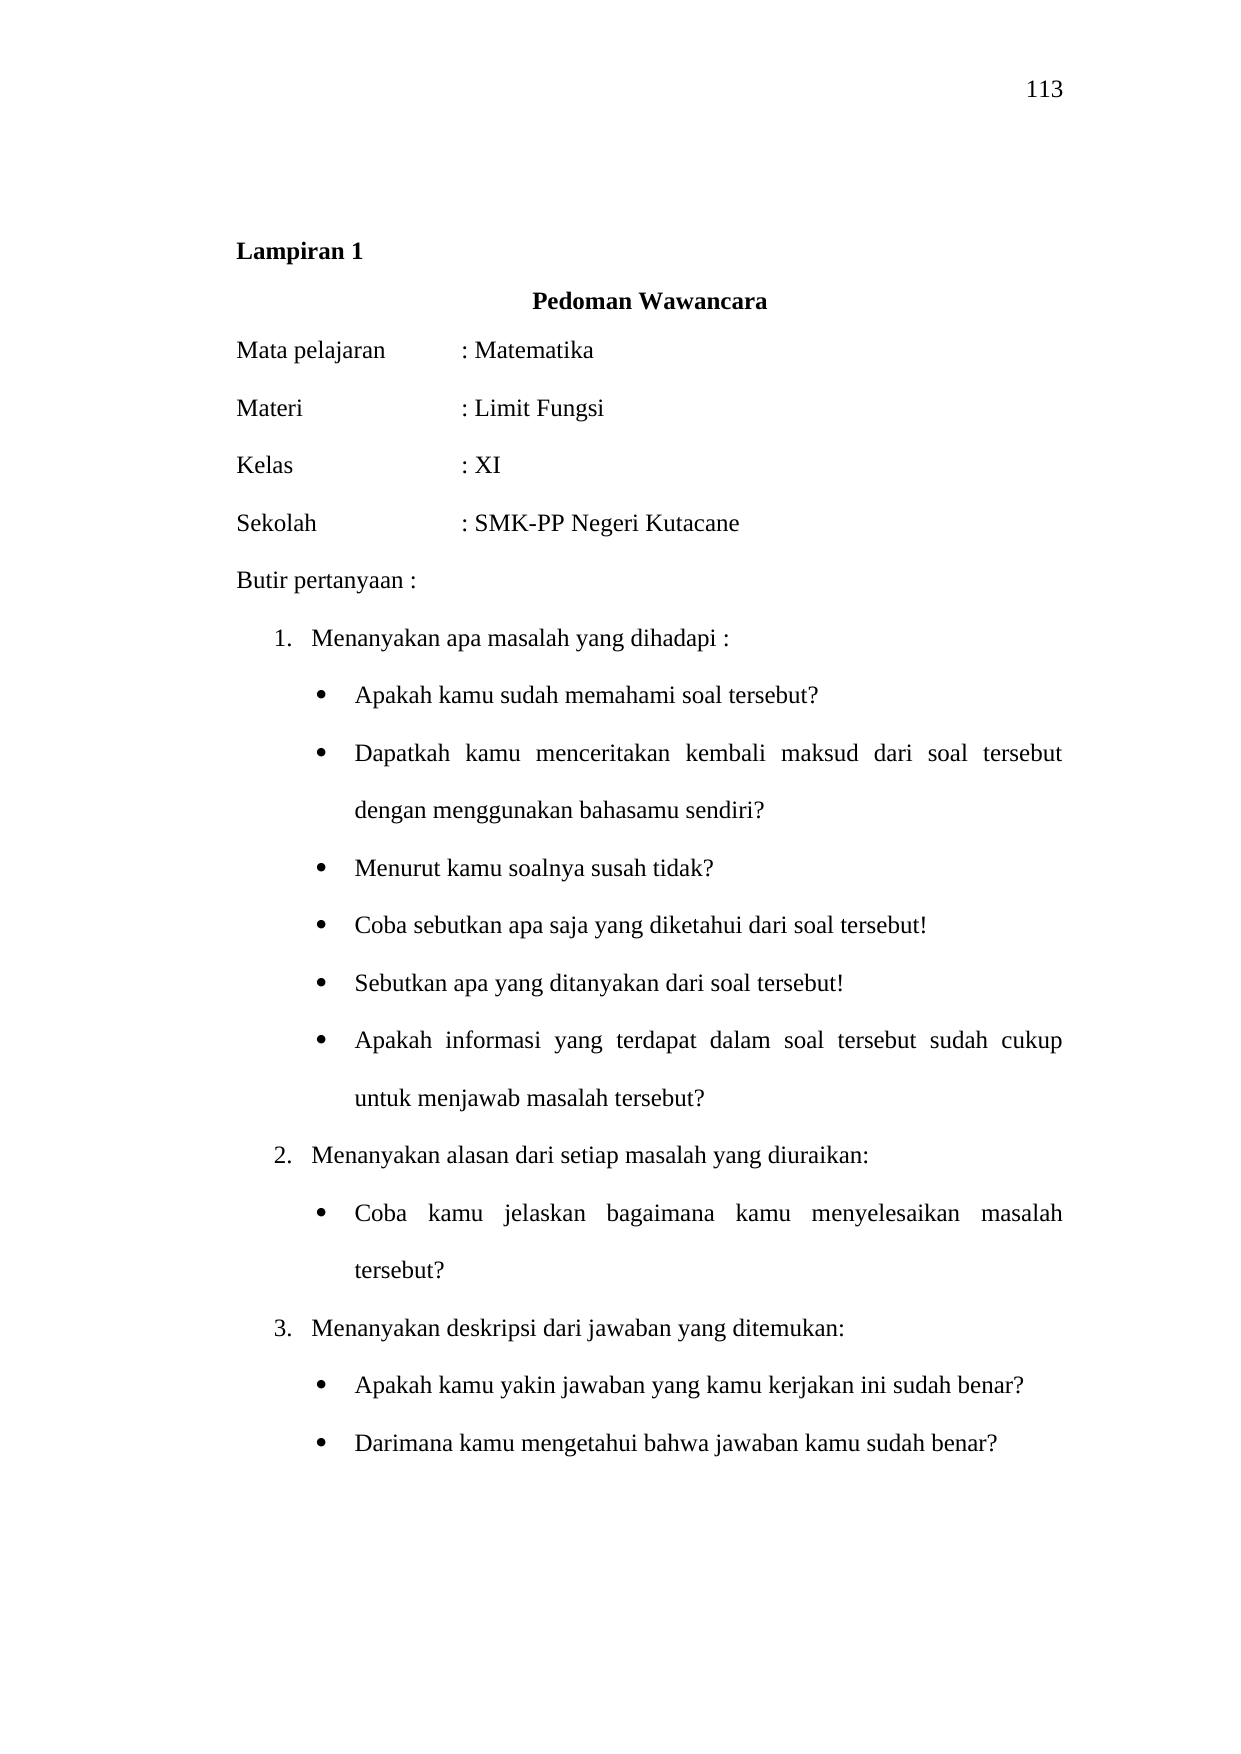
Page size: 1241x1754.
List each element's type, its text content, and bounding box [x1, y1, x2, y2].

text Kelas : XI [236, 450, 1063, 479]
list Apakah kamu sudah memahami soal tersebut? [317, 680, 1063, 709]
text Mata pelajaran : Matematika [236, 335, 1063, 364]
list Menanyakan alasan dari setiap masalah yang diuraikan: [274, 1140, 1063, 1169]
list Menurut kamu soalnya susah tidak? [317, 853, 1063, 882]
list Sebutkan apa yang ditanyakan dari soal tersebut! [317, 968, 1063, 997]
list Apakah informasi yang terdapat dalam soal tersebut sudah cukup untuk menjawab masalah tersebut? [317, 1025, 1063, 1112]
list Menanyakan deskripsi dari jawaban yang ditemukan: [274, 1313, 1063, 1342]
text Sekolah : SMK-PP Negeri Kutacane [236, 508, 1063, 537]
text Materi : Limit Fungsi [236, 393, 1063, 422]
list Coba kamu jelaskan bagaimana kamu menyelesaikan masalah tersebut? [317, 1198, 1063, 1284]
text Lampiran 1 [236, 236, 1063, 265]
list Coba sebutkan apa saja yang diketahui dari soal tersebut! [317, 910, 1063, 939]
text Butir pertanyaan : [236, 565, 1063, 594]
list Apakah kamu yakin jawaban yang kamu kerjakan ini sudah benar? [317, 1370, 1063, 1399]
list Darimana kamu mengetahui bahwa jawaban kamu sudah benar? [317, 1428, 1063, 1457]
text Pedoman Wawancara [236, 286, 1063, 314]
list Dapatkah kamu menceritakan kembali maksud dari soal tersebut dengan menggunakan bahasamu sendiri? [317, 738, 1063, 824]
list Menanyakan apa masalah yang dihadapi : [274, 623, 1063, 652]
